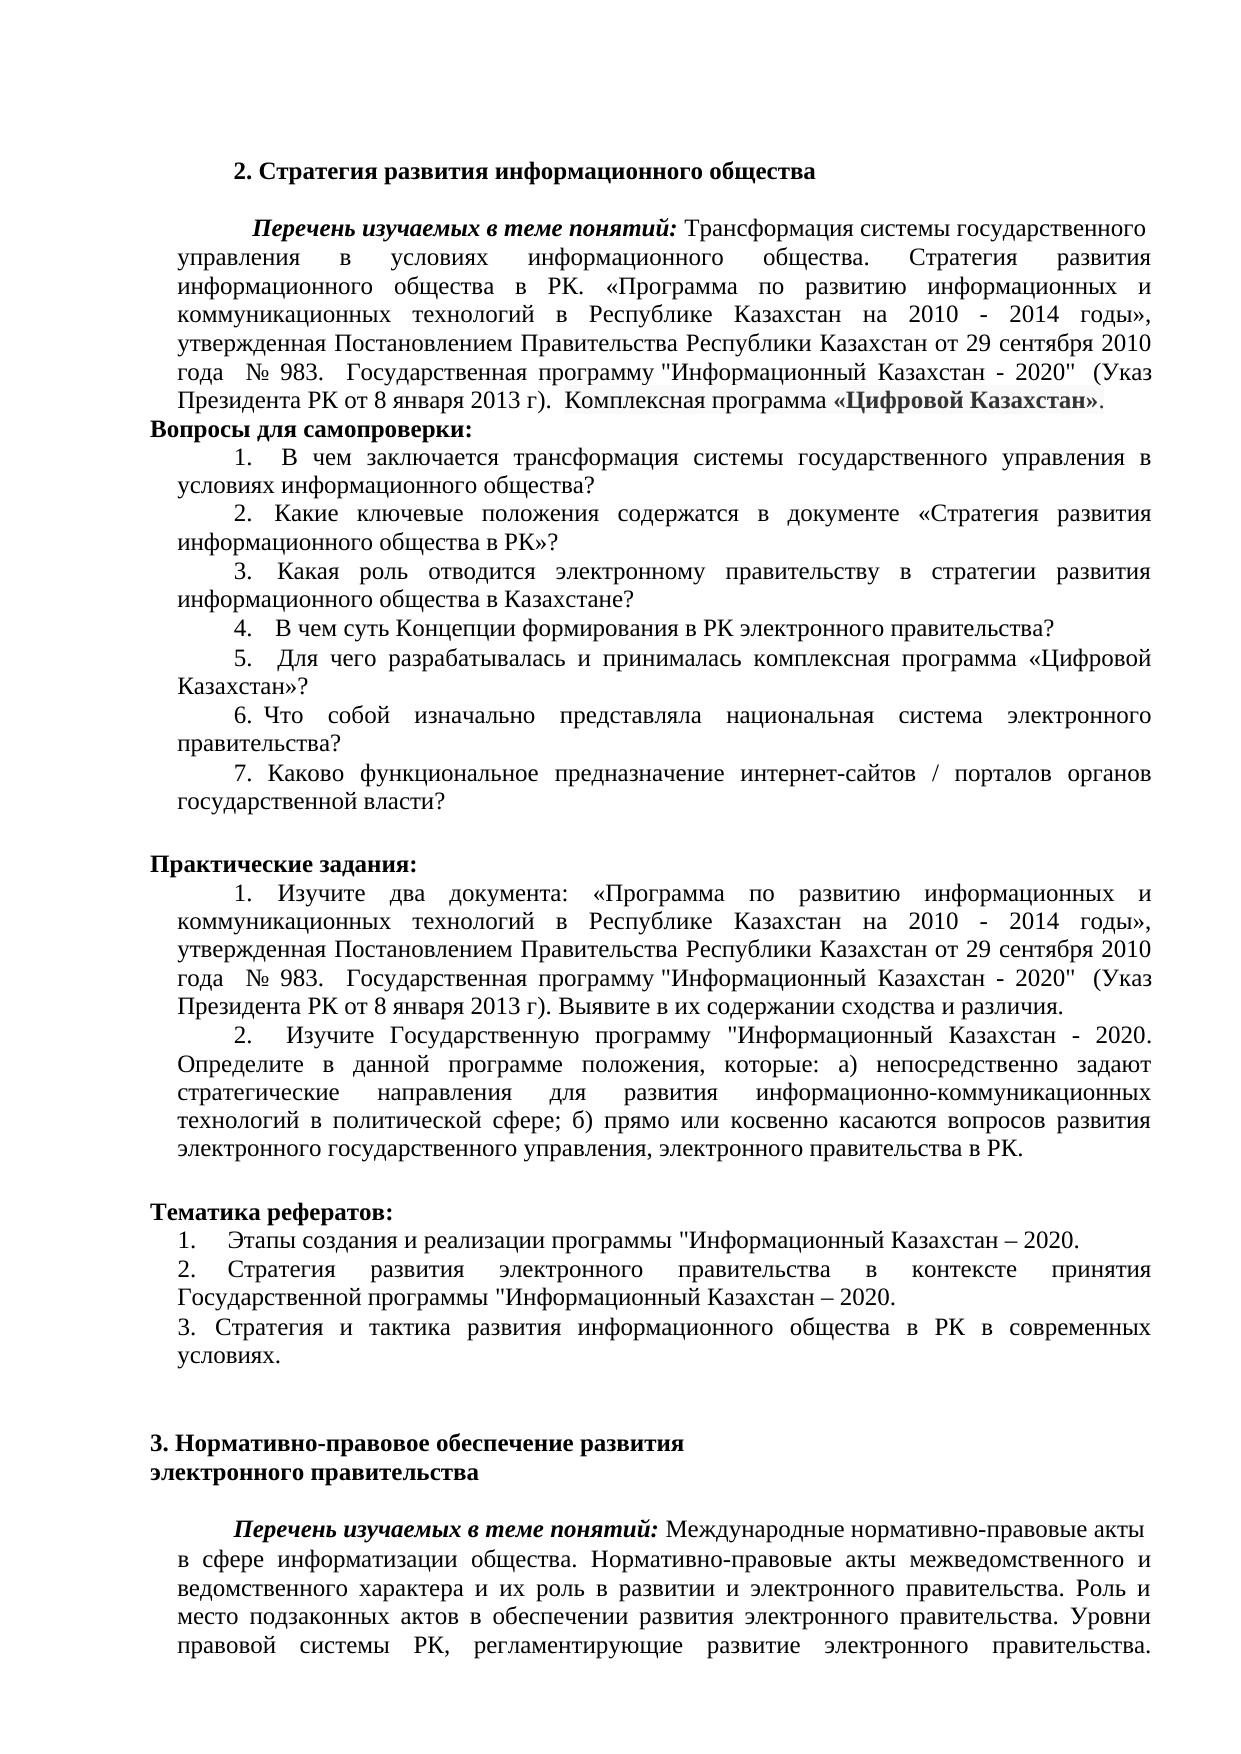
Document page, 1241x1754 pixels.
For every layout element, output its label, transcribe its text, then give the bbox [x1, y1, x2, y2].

list Какая роль отводится электронному правительству в стратегии развития информационного общества в Казахстане? [177, 557, 1152, 613]
text Перечень изучаемых в теме понятий: Трансформация системы государственного [252, 213, 1152, 242]
list В чем суть Концепции формирования в РК электронного правительства? [177, 614, 1152, 642]
text управления в условиях информационного общества. Стратегия развития информационного общества в РК. «Программа по развитию информационных и коммуникационных технологий в Республике Казахстан на 2010 - 2014 годы», утвержденная Постановлением Правительства Республики Казахстан от 29 сентября 2010 года № 983. Государственная программу "Информационный Казахстан - 2020" (Указ Президента РК от 8 января 2013 г). Комплексная программа «Цифровой Казахстан». [177, 243, 1152, 414]
text Тематика рефератов: [150, 1197, 1179, 1225]
list Стратегия развития электронного правительства в контексте принятия Государственной программы "Информационный Казахстан – 2020. [177, 1256, 1152, 1311]
list Какие ключевые положения содержатся в документе «Стратегия развития информационного общества в РК»? [177, 499, 1152, 556]
list Что собой изначально представляла национальная система электронного правительства? [177, 701, 1152, 757]
list Для чего разрабатывалась и принималась комплексная программа «Цифровой Казахстан»? [177, 644, 1152, 699]
text электронного правительства [150, 1457, 1179, 1486]
list Изучите Государственную программу "Информационный Казахстан - 2020. Определите в данной программе положения, которые: а) непосредственно задают стратегические направления для развития информационно-коммуникационных технологий в политической сфере; б) прямо или косвенно касаются вопросов развития электронного государственного управления, электронного правительства в РК. [177, 1021, 1152, 1162]
text Перечень изучаемых в теме понятий: Международные нормативно-правовые акты [233, 1514, 1152, 1543]
list В чем заключается трансформация системы государственного управления в условиях информационного общества? [177, 443, 1152, 499]
list Изучите два документа: «Программа по развитию информационных и коммуникационных технологий в Республике Казахстан на 2010 - 2014 годы», утвержденная Постановлением Правительства Республики Казахстан от 29 сентября 2010 года № 983. Государственная программу "Информационный Казахстан - 2020" (Указ Президента РК от 8 января 2013 г). Выявите в их содержании сходства и различия. [177, 879, 1152, 1020]
text Вопросы для самопроверки: [150, 414, 1179, 443]
list Стратегия и тактика развития информационного общества в РК в современных условиях. [177, 1313, 1152, 1369]
text 2. Стратегия развития информационного общества [233, 156, 1152, 184]
text Практические задания: [150, 849, 1179, 878]
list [177, 1544, 1152, 1658]
list Каково функциональное предназначение интернет-сайтов / порталов органов государственной власти? [177, 758, 1152, 815]
text 3. Нормативно-правовое обеспечение развития [150, 1428, 1179, 1457]
list Этапы создания и реализации программы "Информационный Казахстан – 2020. [177, 1226, 1152, 1254]
